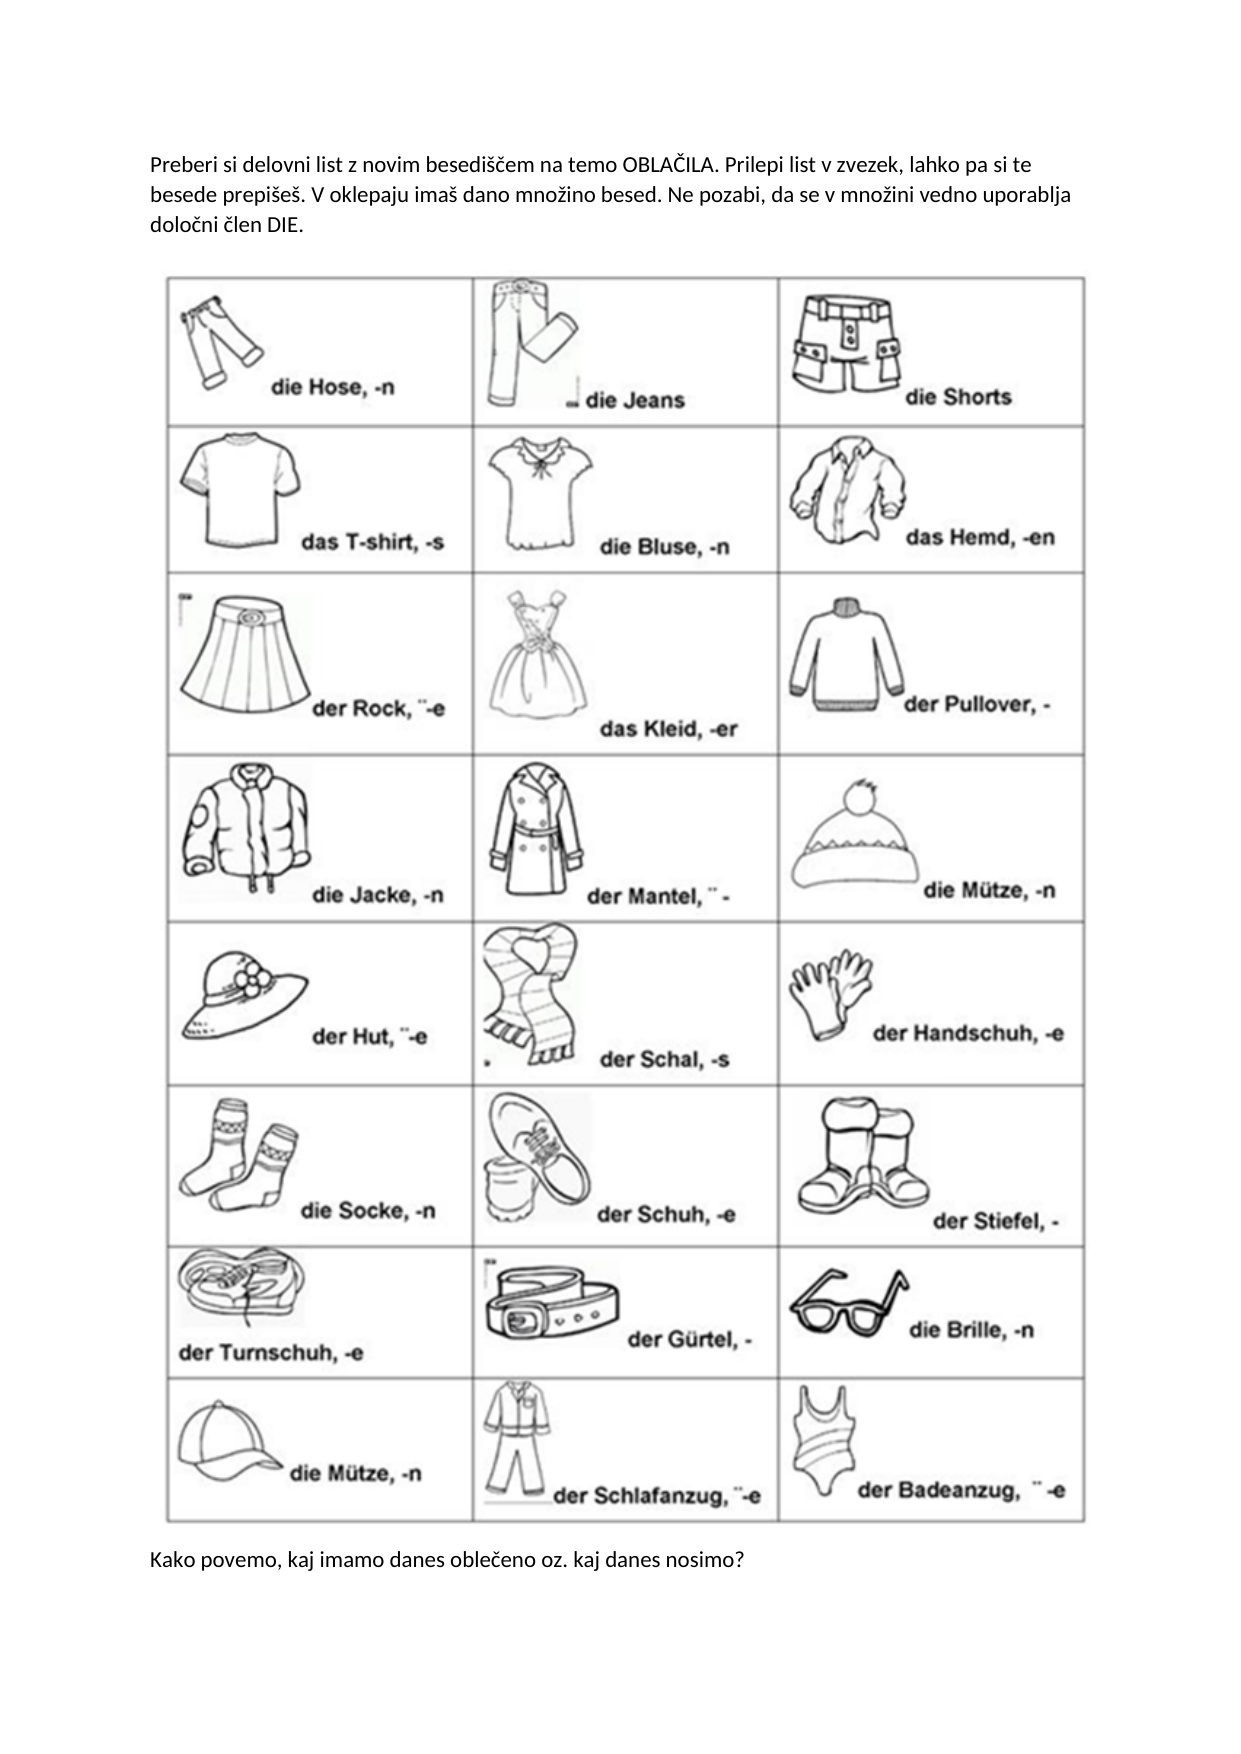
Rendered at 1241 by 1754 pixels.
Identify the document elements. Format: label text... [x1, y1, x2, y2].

text Kako povemo, kaj imamo danes oblečeno oz. kaj danes nosimo? [150, 1546, 1090, 1574]
text Preberi si delovni list z novim besediščem na temo OBLAČILA. Prilepi list v zvezek, lahko pa si te besede prepišeš. V oklepaju imaš dano množino besed. Ne pozabi, da se v množini vedno uporablja določni člen DIE. [150, 150, 1090, 240]
picture [150, 240, 1090, 1527]
